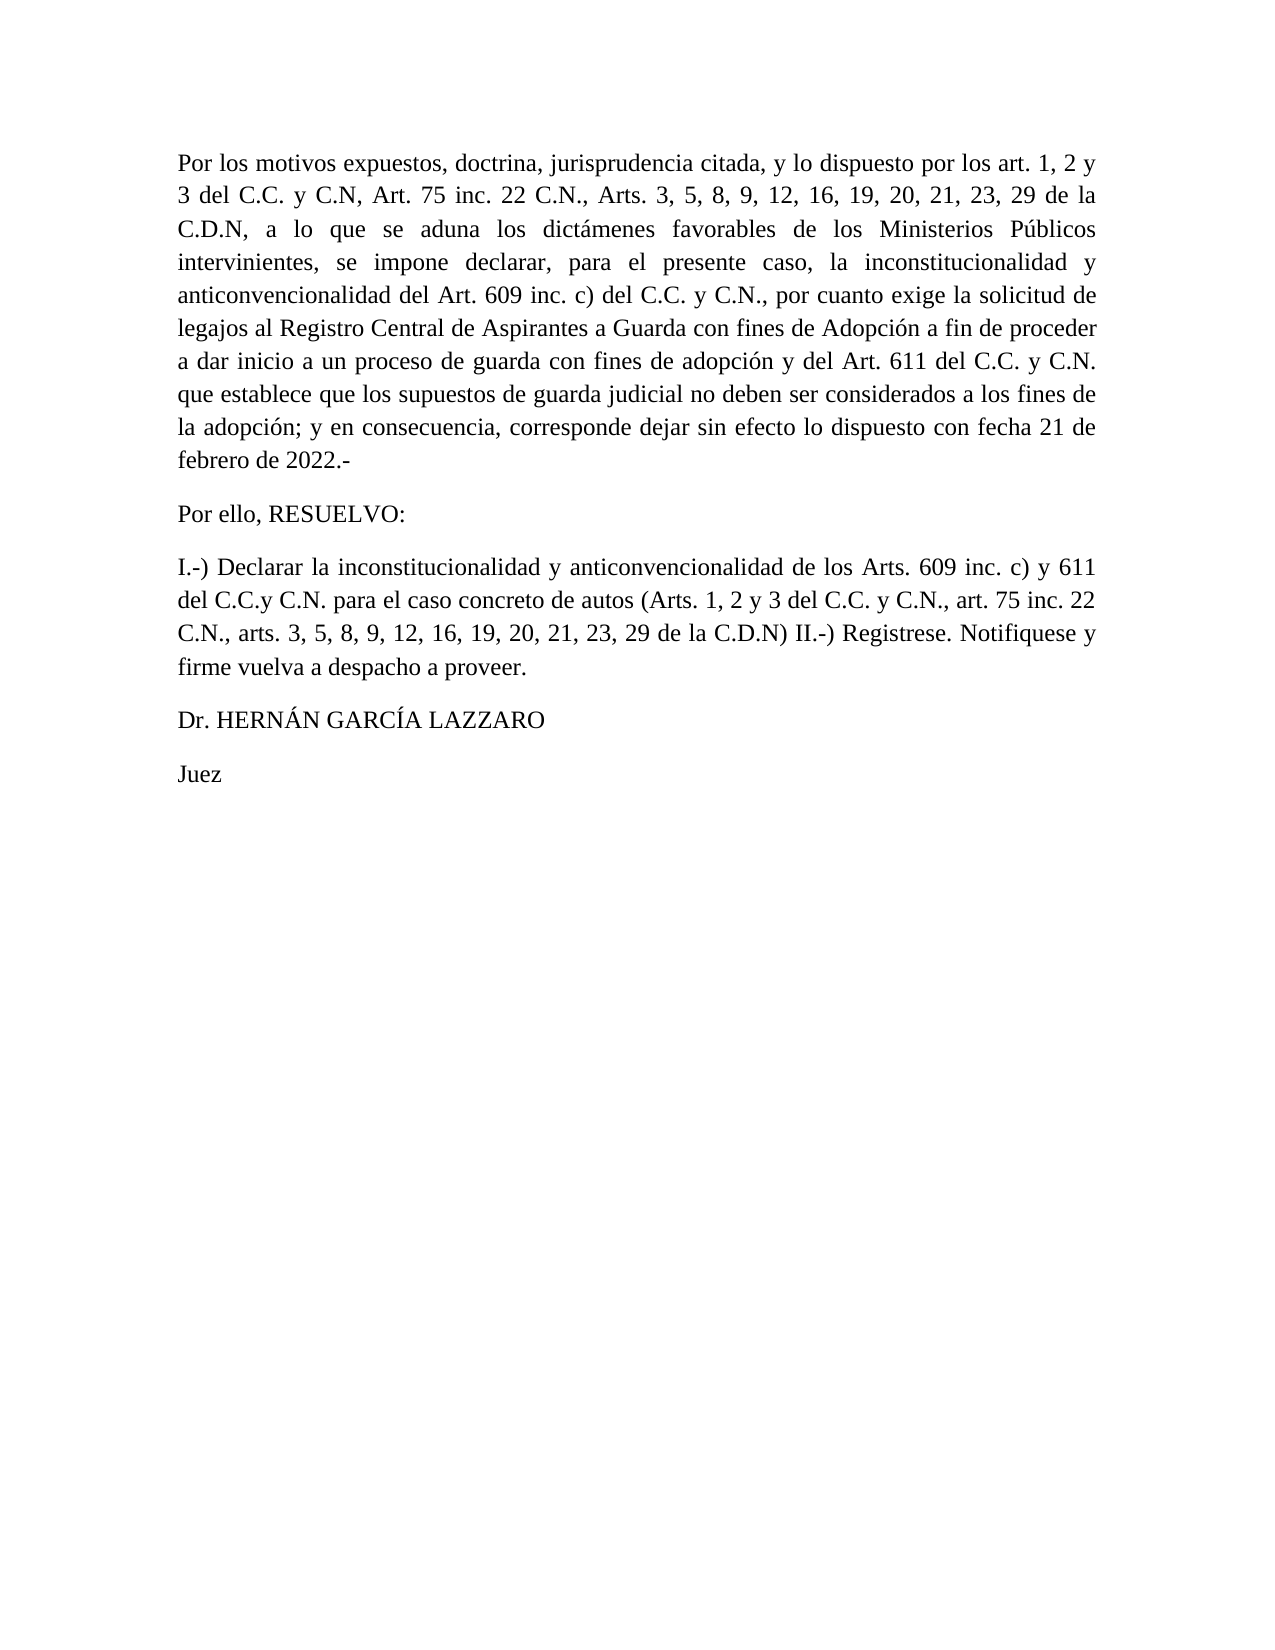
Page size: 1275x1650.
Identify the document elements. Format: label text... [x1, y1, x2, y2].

text Por ello, RESUELVO: [177, 499, 1098, 527]
text I.-) Declarar la inconstitucionalidad y anticonvencionalidad de los Arts. 609 inc. c) y 611 del C.C.y C.N. para el caso concreto de autos (Arts. 1, 2 y 3 del C.C. y C.N., art. 75 inc. 22 C.N., arts. 3, 5, 8, 9, 12, 16, 19, 20, 21, 23, 29 de la C.D.N) II.-) Registrese. Notifiquese y firme vuelva a despacho a proveer. [177, 552, 1098, 680]
text Por los motivos expuestos, doctrina, jurisprudencia citada, y lo dispuesto por los art. 1, 2 y 3 del C.C. y C.N, Art. 75 inc. 22 C.N., Arts. 3, 5, 8, 9, 12, 16, 19, 20, 21, 23, 29 de la C.D.N, a lo que se aduna los dictámenes favorables de los Ministerios Públicos intervinientes, se impone declarar, para el presente caso, la inconstitucionalidad y anticonvencionalidad del Art. 609 inc. c) del C.C. y C.N., por cuanto exige la solicitud de legajos al Registro Central de Aspirantes a Guarda con fines de Adopción a fin de proceder a dar inicio a un proceso de guarda con fines de adopción y del Art. 611 del C.C. y C.N. que establece que los supuestos de guarda judicial no deben ser considerados a los fines de la adopción; y en consecuencia, corresponde dejar sin efecto lo dispuesto con fecha 21 de febrero de 2022.- [177, 148, 1098, 473]
text Dr. HERNÁN GARCÍA LAZZARO [177, 705, 1098, 734]
text Juez [177, 759, 1098, 788]
